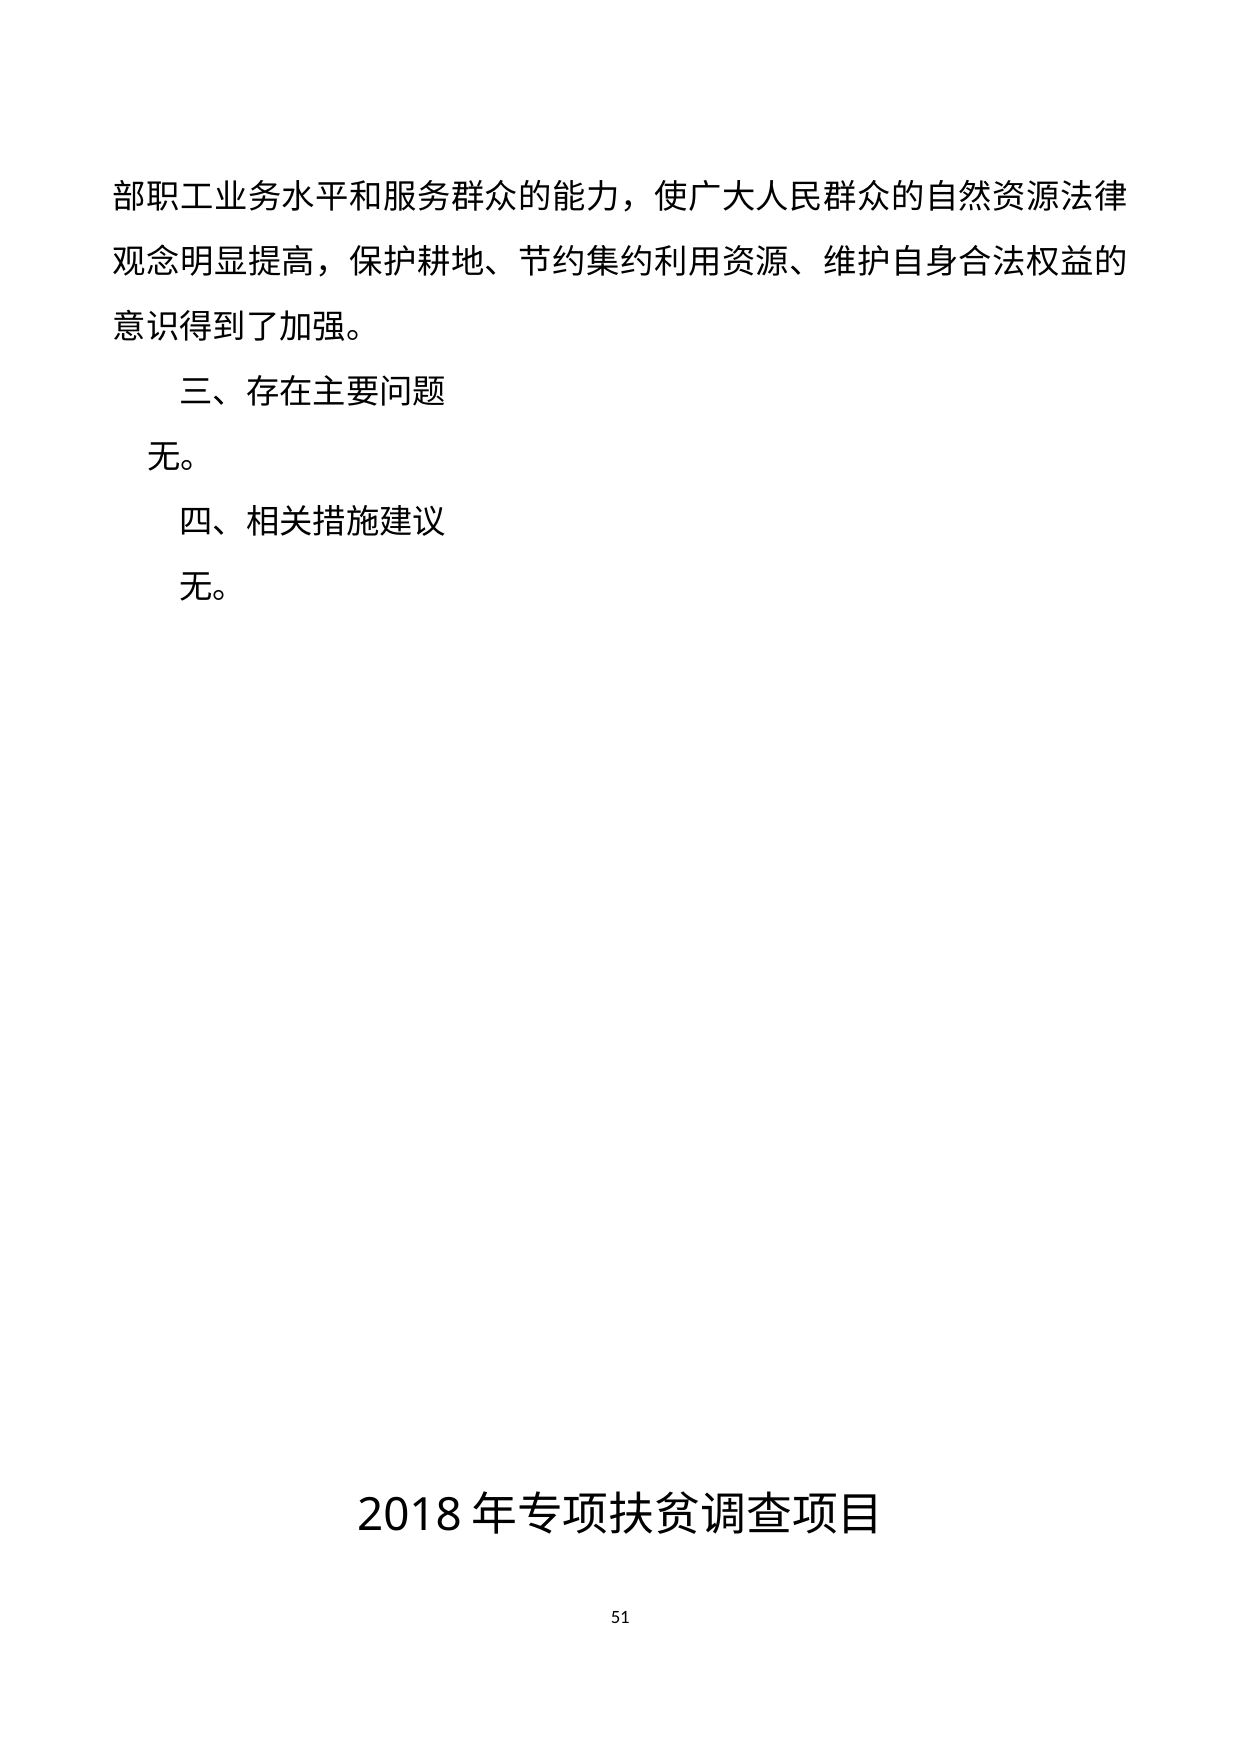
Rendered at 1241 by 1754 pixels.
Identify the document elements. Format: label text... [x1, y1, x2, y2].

list 存在主要问题 [112, 357, 1128, 422]
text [112, 162, 1128, 357]
text 2018年专项扶贫调查项目 [112, 1462, 1128, 1559]
list 相关措施建议 [112, 487, 1128, 552]
text 无。 [112, 422, 1128, 487]
text 无。 [112, 552, 1128, 617]
